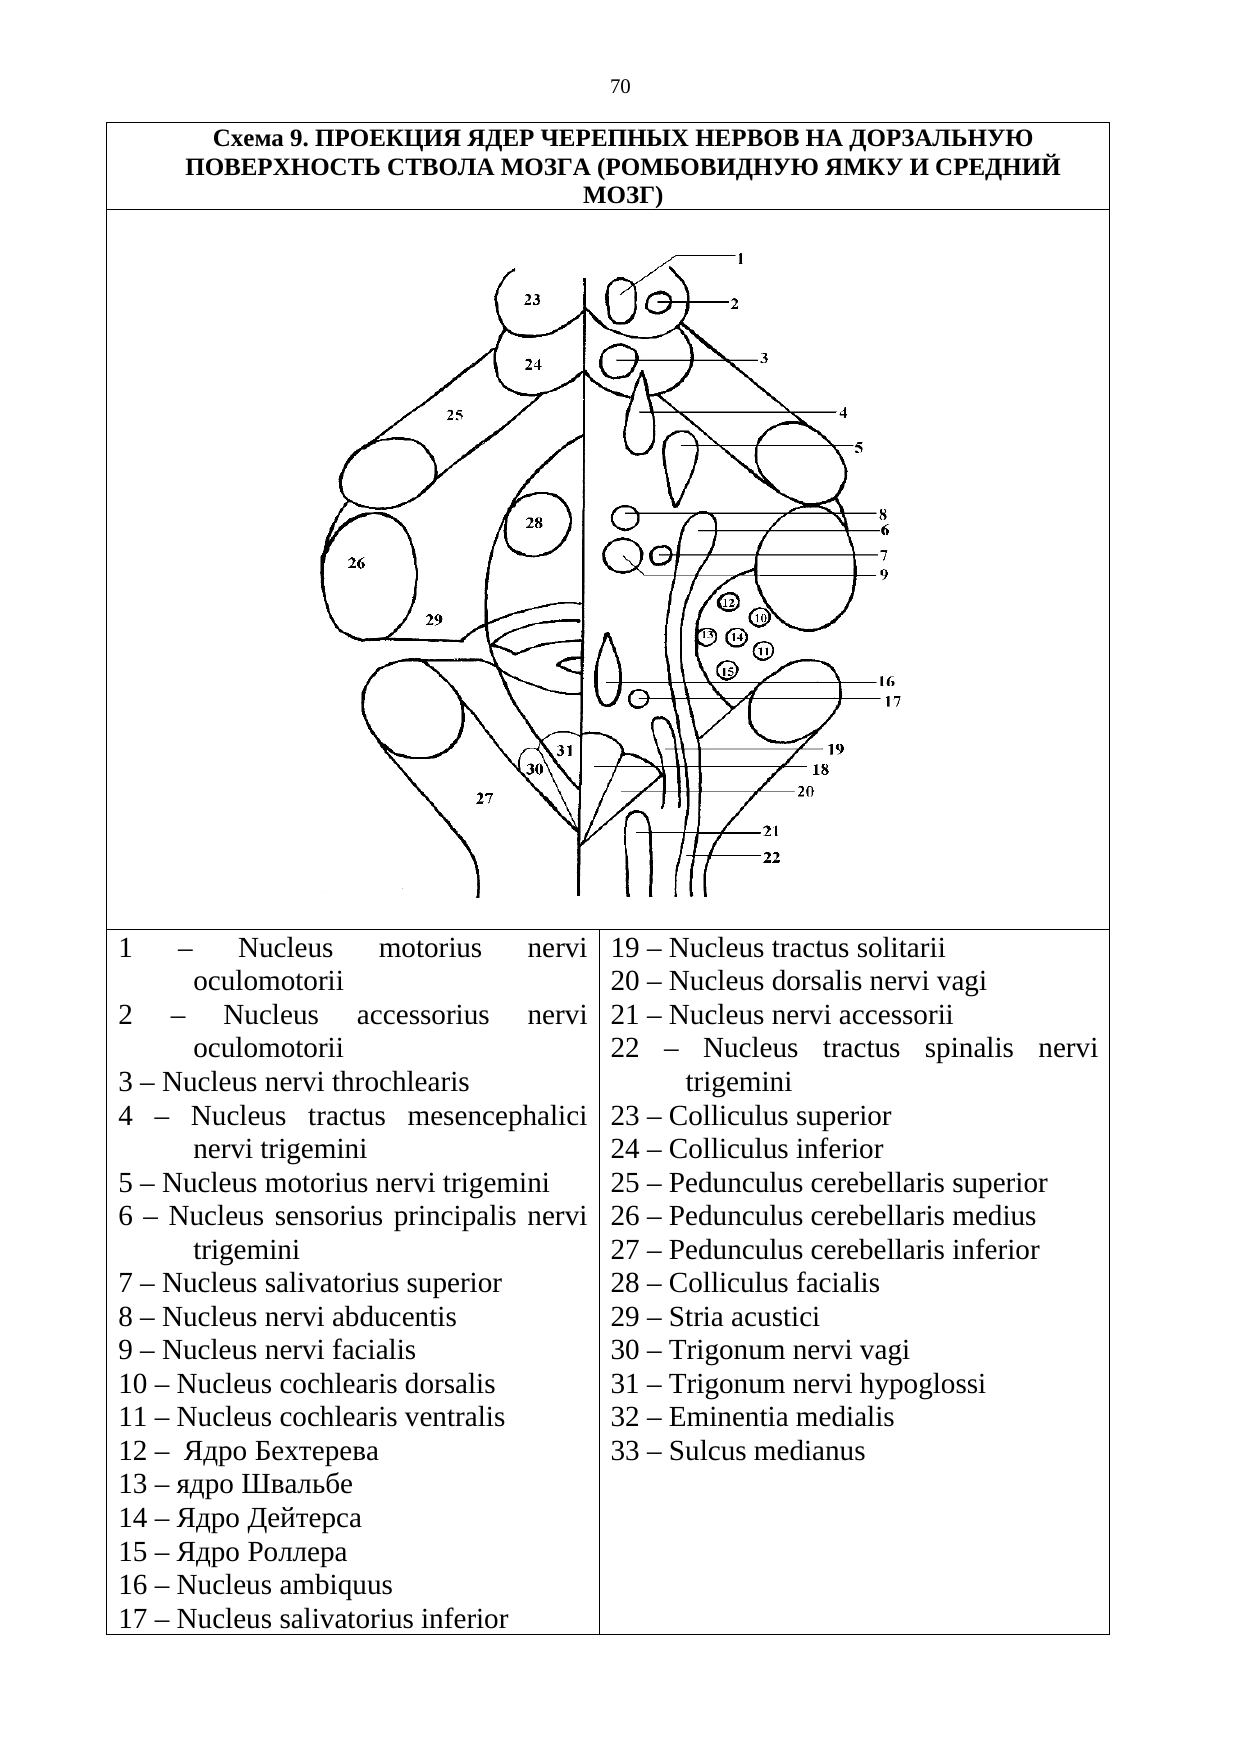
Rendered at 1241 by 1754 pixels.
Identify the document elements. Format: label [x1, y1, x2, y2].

table_cell [107, 123, 1109, 209]
table_cell [107, 210, 1109, 929]
table_cell [600, 930, 1109, 1634]
table_cell [107, 930, 599, 1634]
